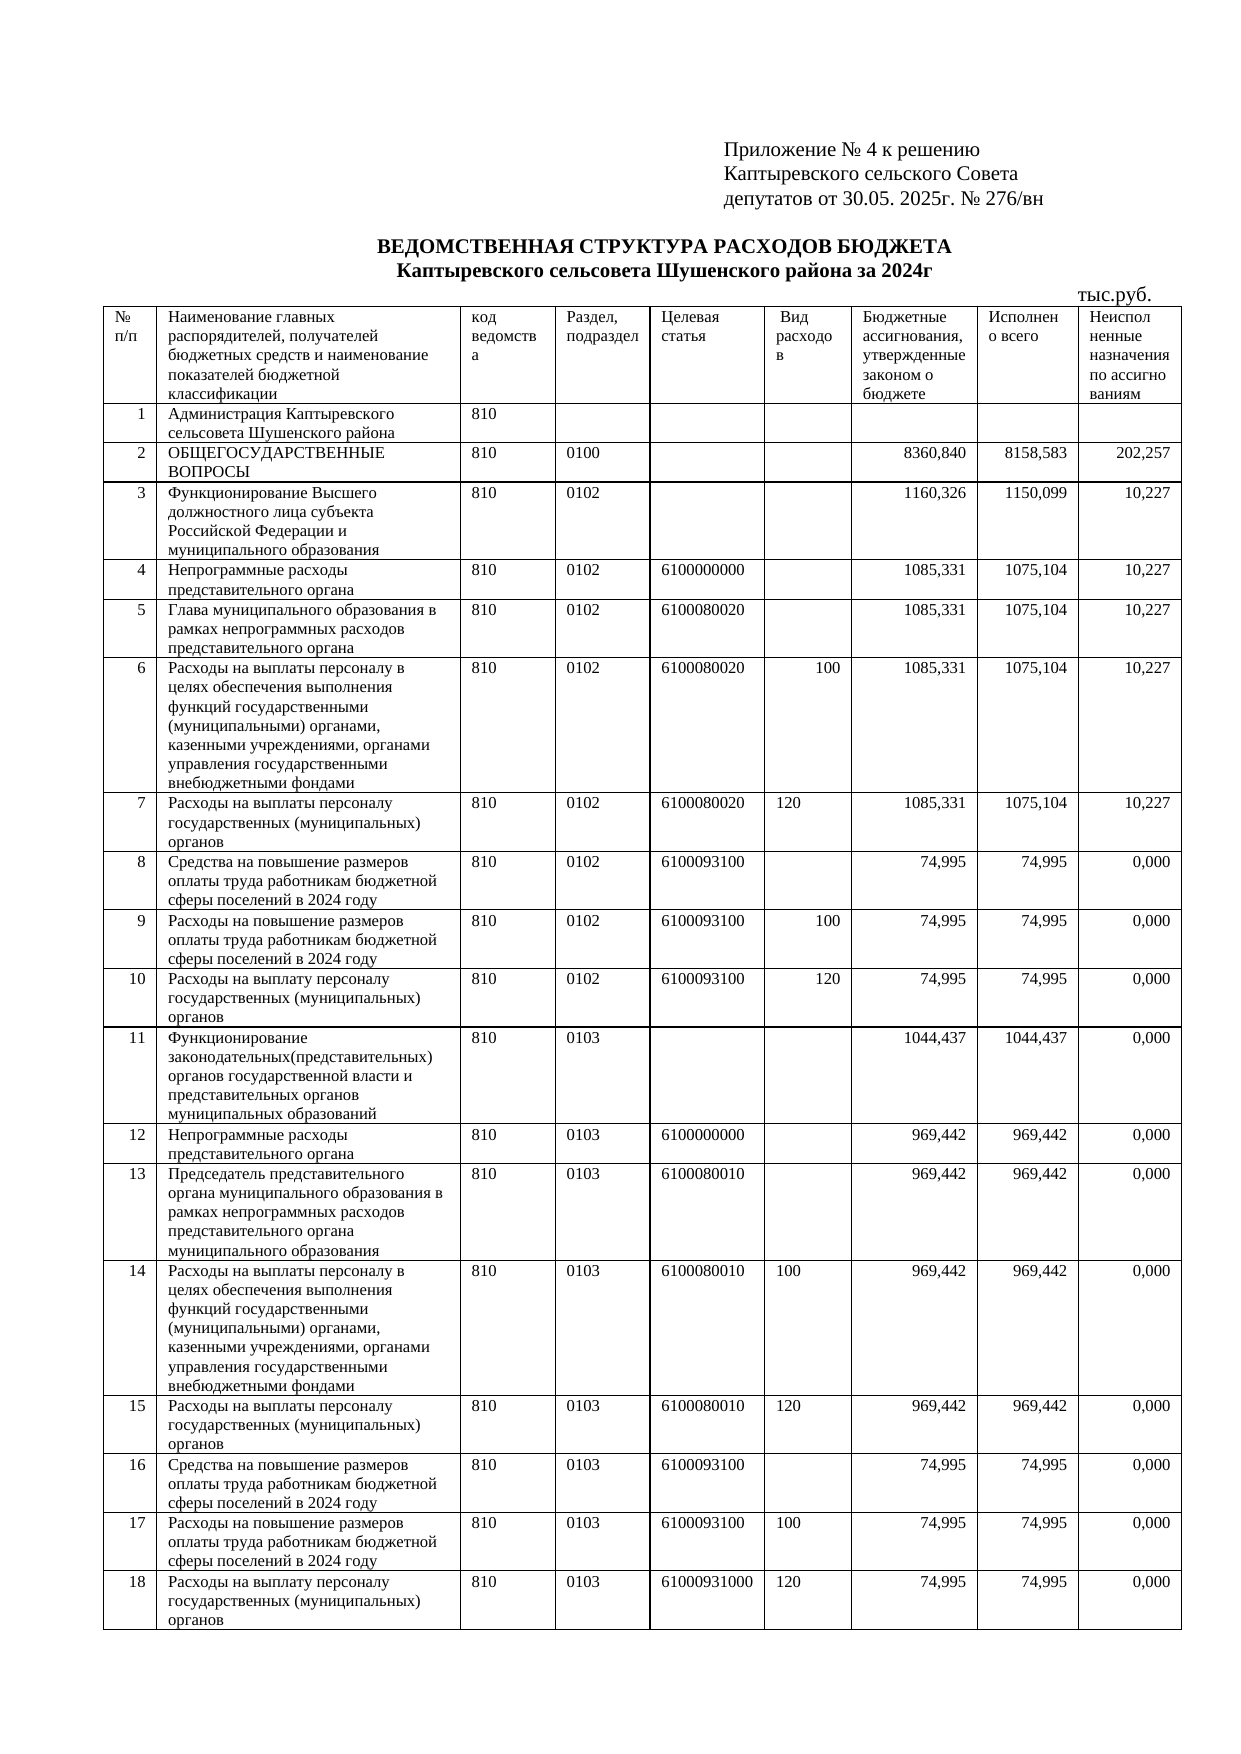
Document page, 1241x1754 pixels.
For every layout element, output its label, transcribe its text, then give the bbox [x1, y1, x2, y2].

table_cell Расходы на повышение размеров оплаты труда работникам бюджетной сферы поселений в 2024 году [157, 1513, 460, 1570]
table_cell 8360,840 [852, 443, 977, 481]
table_cell 969,442 [852, 1164, 977, 1259]
table_header Неиспол ненные назначения по ассигно ваниям [1079, 307, 1181, 403]
table_cell 969,442 [852, 1124, 977, 1163]
table_cell 18 [104, 1571, 156, 1629]
table_cell 10 [104, 969, 156, 1026]
table_cell 10,227 [1079, 560, 1181, 598]
table_cell [765, 1028, 851, 1123]
table_cell 6100080020 [651, 658, 764, 792]
table_cell 810 [461, 404, 555, 442]
table_cell 6100093100 [651, 910, 764, 968]
table_cell 14 [104, 1261, 156, 1395]
table_cell 1150,099 [978, 483, 1078, 559]
table_cell 0,000 [1079, 1261, 1181, 1395]
table_cell 61000931000 [651, 1571, 764, 1629]
table_cell 0103 [556, 1454, 649, 1512]
table_cell 74,995 [978, 1454, 1078, 1512]
table_cell 120 [765, 1396, 851, 1453]
table_cell 74,995 [978, 1513, 1078, 1570]
table_cell [556, 404, 649, 442]
table_cell Глава муниципального образования в рамках непрограммных расходов представительного органа [157, 600, 460, 657]
table_cell 8 [104, 852, 156, 909]
table_cell 10,227 [1079, 658, 1181, 792]
table_cell Расходы на повышение размеров оплаты труда работникам бюджетной сферы поселений в 2024 году [157, 910, 460, 968]
table_cell 1160,326 [852, 483, 977, 559]
table_cell 4 [104, 560, 156, 598]
table_cell 0102 [556, 910, 649, 968]
table_cell 100 [765, 910, 851, 968]
table_cell [765, 560, 851, 598]
table_cell 74,995 [852, 1454, 977, 1512]
table_cell [978, 404, 1078, 442]
table_cell 1075,104 [978, 658, 1078, 792]
table_cell 810 [461, 1124, 555, 1163]
table_cell 810 [461, 1396, 555, 1453]
table_cell 6100000000 [651, 1124, 764, 1163]
table_cell 810 [461, 483, 555, 559]
table_cell 74,995 [852, 852, 977, 909]
table_cell 810 [461, 793, 555, 851]
table_cell 0102 [556, 793, 649, 851]
table_cell 969,442 [978, 1396, 1078, 1453]
table_cell 1085,331 [852, 560, 977, 598]
table_cell 10,227 [1079, 483, 1181, 559]
table_cell 0102 [556, 658, 649, 792]
table_cell [765, 483, 851, 559]
table_cell Непрограммные расходы представительного органа [157, 1124, 460, 1163]
table_cell 0,000 [1079, 1028, 1181, 1123]
table_cell 810 [461, 1164, 555, 1259]
table_cell 0103 [556, 1571, 649, 1629]
table_cell 74,995 [978, 1571, 1078, 1629]
table_cell 0103 [556, 1124, 649, 1163]
table_cell 74,995 [978, 852, 1078, 909]
table_header № п/п [104, 307, 156, 403]
table_cell 810 [461, 969, 555, 1026]
table_cell 100 [765, 1513, 851, 1570]
table_header Бюджетные ассигнования, утвержденные законом о бюджете [852, 307, 977, 403]
table_cell 969,442 [852, 1261, 977, 1395]
table_cell [765, 1124, 851, 1163]
table_cell Расходы на выплаты персоналу государственных (муниципальных) органов [157, 1396, 460, 1453]
table_cell [651, 1028, 764, 1123]
table_cell 969,442 [978, 1124, 1078, 1163]
table_cell Расходы на выплату персоналу государственных (муниципальных) органов [157, 1571, 460, 1629]
table_cell 810 [461, 910, 555, 968]
text тыс.руб. [177, 282, 1152, 306]
table_header Наименование главных распорядителей, получателей бюджетных средств и наименование показателей бюджетной классификации [157, 307, 460, 403]
text депутатов от 30.05. 2025г. № 276/вн [723, 185, 1152, 209]
table_cell 74,995 [852, 1571, 977, 1629]
table_cell 12 [104, 1124, 156, 1163]
table_cell 1044,437 [852, 1028, 977, 1123]
table_cell 17 [104, 1513, 156, 1570]
table_cell 120 [765, 969, 851, 1026]
table_cell [765, 852, 851, 909]
table_cell Функционирование законодательных(представительных) органов государственной власти и представительных органов муниципальных образований [157, 1028, 460, 1123]
table_cell 10,227 [1079, 600, 1181, 657]
table_cell [765, 1164, 851, 1259]
table_cell 810 [461, 443, 555, 481]
table_cell Средства на повышение размеров оплаты труда работникам бюджетной сферы поселений в 2024 году [157, 1454, 460, 1512]
table_cell 0103 [556, 1396, 649, 1453]
table_cell 6 [104, 658, 156, 792]
table_cell 810 [461, 1028, 555, 1123]
table_cell 0102 [556, 600, 649, 657]
table_cell 810 [461, 1513, 555, 1570]
table_cell 0,000 [1079, 1571, 1181, 1629]
table_cell [1079, 404, 1181, 442]
table_cell 74,995 [978, 910, 1078, 968]
table_cell 16 [104, 1454, 156, 1512]
table_cell Администрация Каптыревского сельсовета Шушенского района [157, 404, 460, 442]
table_cell 120 [765, 1571, 851, 1629]
table_cell 120 [765, 793, 851, 851]
table_cell [765, 443, 851, 481]
table_cell 810 [461, 600, 555, 657]
table_cell 0,000 [1079, 852, 1181, 909]
table_cell 15 [104, 1396, 156, 1453]
table_cell 100 [765, 1261, 851, 1395]
table_cell 0102 [556, 560, 649, 598]
table_cell Расходы на выплату персоналу государственных (муниципальных) органов [157, 969, 460, 1026]
table_cell 3 [104, 483, 156, 559]
table_cell 810 [461, 852, 555, 909]
table_cell [651, 443, 764, 481]
table_cell 0102 [556, 969, 649, 1026]
table_cell 74,995 [852, 1513, 977, 1570]
table_cell 0,000 [1079, 1513, 1181, 1570]
table_cell 810 [461, 658, 555, 792]
table_cell 6100093100 [651, 852, 764, 909]
table_cell 0100 [556, 443, 649, 481]
table_cell 9 [104, 910, 156, 968]
table_cell ОБЩЕГОСУДАРСТВЕННЫЕ ВОПРОСЫ [157, 443, 460, 481]
table_cell 74,995 [978, 969, 1078, 1026]
table_cell 7 [104, 793, 156, 851]
table_cell 11 [104, 1028, 156, 1123]
table_cell [765, 600, 851, 657]
table_cell Расходы на выплаты персоналу государственных (муниципальных) органов [157, 793, 460, 851]
text Каптыревского сельского Совета [723, 161, 1152, 185]
table_cell 0,000 [1079, 969, 1181, 1026]
table_cell 6100080010 [651, 1261, 764, 1395]
table_cell 2 [104, 443, 156, 481]
table_cell 810 [461, 1454, 555, 1512]
table_cell 1085,331 [852, 600, 977, 657]
table_cell 969,442 [978, 1164, 1078, 1259]
table_cell 0,000 [1079, 1164, 1181, 1259]
table_cell [852, 404, 977, 442]
table_cell 0103 [556, 1164, 649, 1259]
table_cell 6100080020 [651, 793, 764, 851]
table_cell 6100093100 [651, 1513, 764, 1570]
table_cell [651, 404, 764, 442]
table_cell 1085,331 [852, 658, 977, 792]
table_cell 13 [104, 1164, 156, 1259]
table_cell 1 [104, 404, 156, 442]
table_cell 810 [461, 1571, 555, 1629]
table_cell 6100080010 [651, 1164, 764, 1259]
table_cell 8158,583 [978, 443, 1078, 481]
table_cell 0102 [556, 483, 649, 559]
table_header Вид расходов [765, 307, 851, 403]
table_cell 1075,104 [978, 793, 1078, 851]
table_cell Средства на повышение размеров оплаты труда работникам бюджетной сферы поселений в 2024 году [157, 852, 460, 909]
table_cell 6100093100 [651, 1454, 764, 1512]
table_cell 1044,437 [978, 1028, 1078, 1123]
table_header код ведомства [461, 307, 555, 403]
text Каптыревского сельсовета Шушенского района за 2024г [177, 258, 1152, 282]
table_cell Функционирование Высшего должностного лица субъекта Российской Федерации и муниципального образования [157, 483, 460, 559]
table_cell 6100080020 [651, 600, 764, 657]
table_cell [765, 404, 851, 442]
table_cell 0,000 [1079, 1396, 1181, 1453]
table_cell 74,995 [852, 910, 977, 968]
table_cell 202,257 [1079, 443, 1181, 481]
table_cell 969,442 [852, 1396, 977, 1453]
table_cell Непрограммные расходы представительного органа [157, 560, 460, 598]
table_header Целевая статья [651, 307, 764, 403]
table_cell 0102 [556, 852, 649, 909]
table_cell 0,000 [1079, 910, 1181, 968]
table_cell 810 [461, 560, 555, 598]
table_cell 810 [461, 1261, 555, 1395]
table_cell 10,227 [1079, 793, 1181, 851]
table_cell 0103 [556, 1513, 649, 1570]
table_cell 74,995 [852, 969, 977, 1026]
table_cell 6100000000 [651, 560, 764, 598]
table_cell [765, 1454, 851, 1512]
table_cell 1075,104 [978, 560, 1078, 598]
table_cell 1075,104 [978, 600, 1078, 657]
table_cell 100 [765, 658, 851, 792]
table_cell 6100080010 [651, 1396, 764, 1453]
table_header Исполнено всего [978, 307, 1078, 403]
table_cell Председатель представительного органа муниципального образования в рамках непрограммных расходов представительного органа муниципального образования [157, 1164, 460, 1259]
table_cell [651, 483, 764, 559]
text ВЕДОМСТВЕННАЯ СТРУКТУРА РАСХОДОВ БЮДЖЕТА [177, 233, 1152, 258]
table_cell 5 [104, 600, 156, 657]
table_cell 1085,331 [852, 793, 977, 851]
table_cell 0,000 [1079, 1454, 1181, 1512]
table_cell 6100093100 [651, 969, 764, 1026]
table_header Раздел, подраздел [556, 307, 649, 403]
table_cell 969,442 [978, 1261, 1078, 1395]
text Приложение № 4 к решению [723, 137, 1152, 161]
table_cell 0103 [556, 1261, 649, 1395]
table_cell 0,000 [1079, 1124, 1181, 1163]
table_cell 0103 [556, 1028, 649, 1123]
